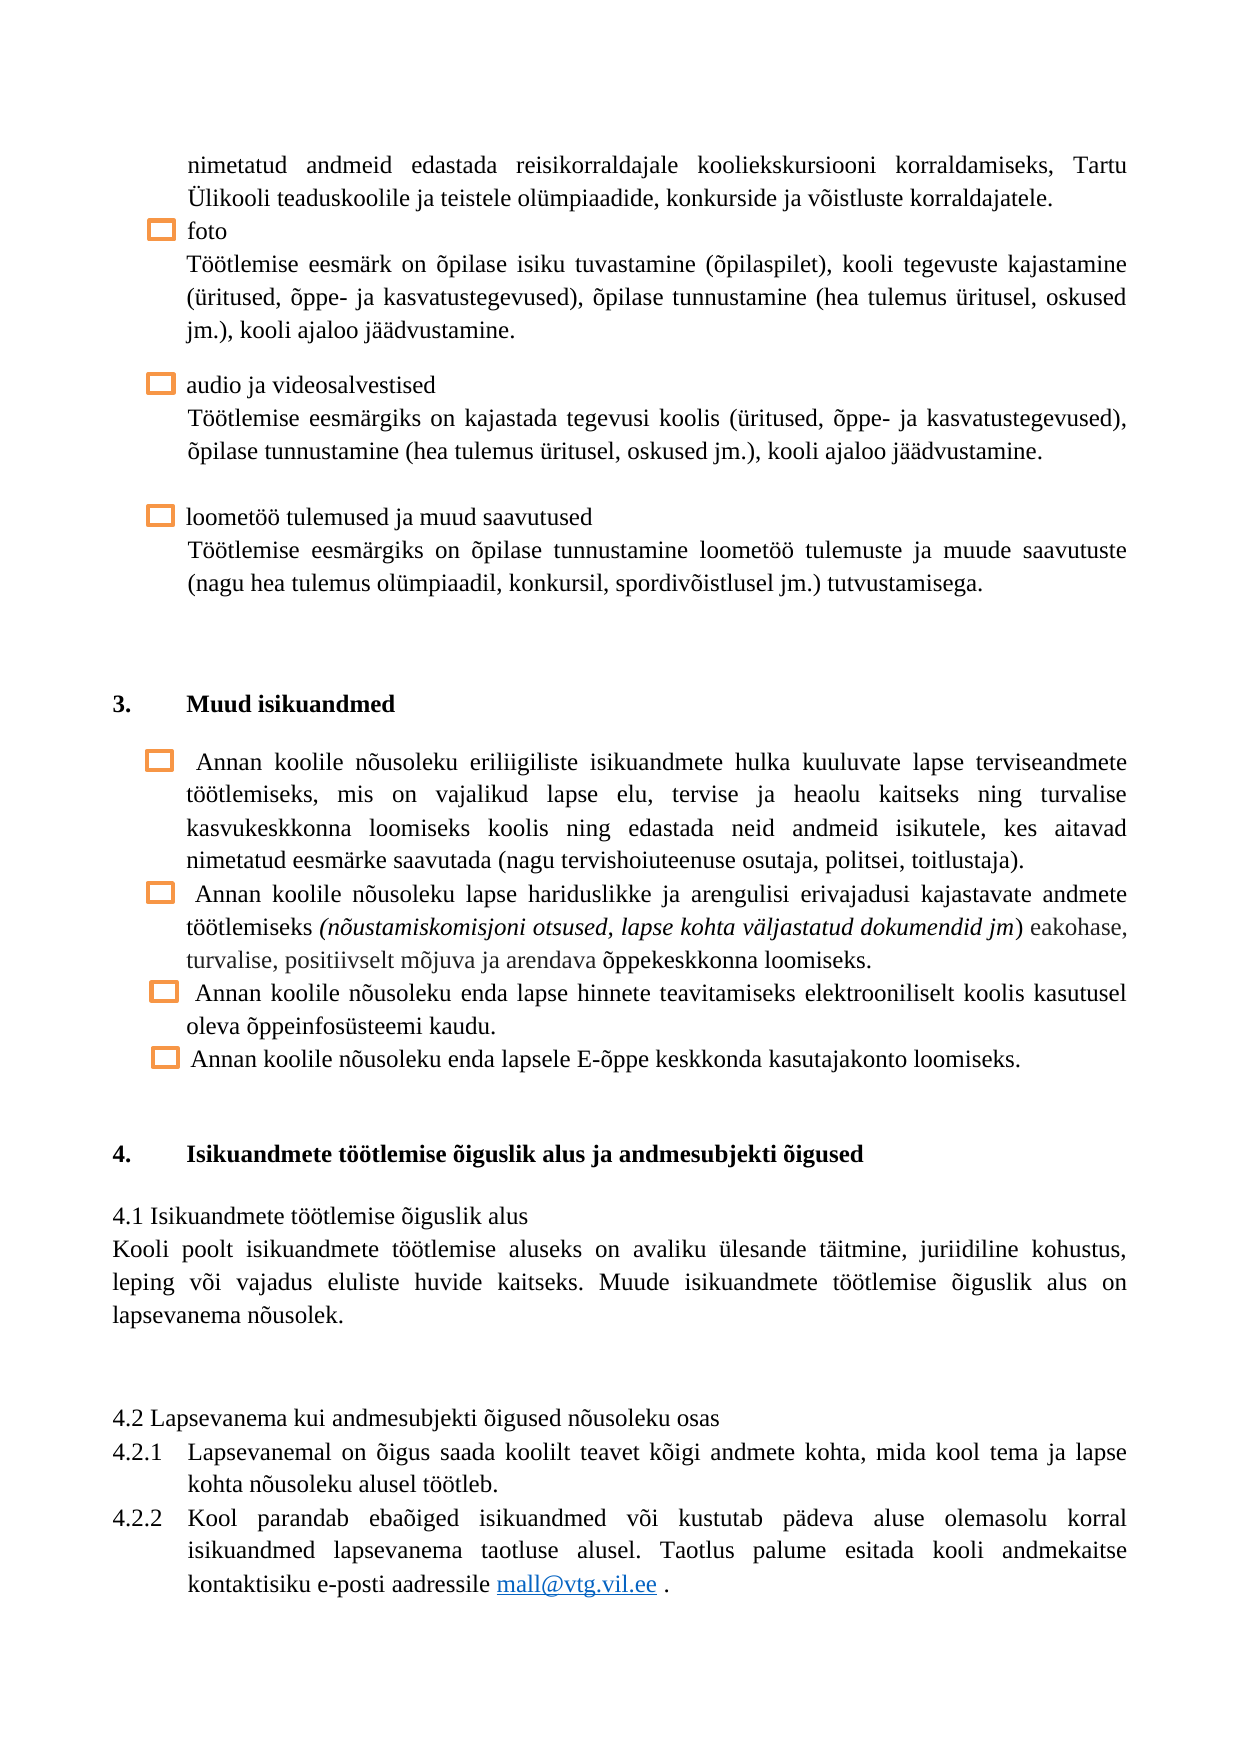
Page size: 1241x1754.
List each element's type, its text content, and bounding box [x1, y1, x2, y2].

list Muud isikuandmed [112, 689, 1128, 718]
text loometöö tulemused ja muud saavutused [148, 502, 1128, 531]
text Töötlemise eesmärk on õpilase isiku tuvastamine (õpilaspilet), kooli tegevuste kajastamine (üritused, õppe- ja kasvatustegevused), õpilase tunnustamine (hea tulemus üritusel, oskused jm.), kooli ajaloo jäädvustamine. [186, 249, 1128, 344]
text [187, 150, 1128, 212]
text Kooli poolt isikuandmete töötlemise aluseks on avaliku ülesande täitmine, juriidiline kohustus, leping või vajadus eluliste huvide kaitseks. Muude isikuandmete töötlemise õiguslik alus on lapsevanema nõusolek. [112, 1234, 1128, 1329]
text Annan koolile nõusoleku enda lapsele E-õppe keskkonda kasutajakonto loomiseks. [153, 1044, 1128, 1072]
list Kool parandab ebaõiged isikuandmed või kustutab pädeva aluse olemasolu korral isikuandmed lapsevanema taotluse alusel. Taotlus palume esitada kooli andmekaitse kontaktisiku e-posti aadressile mall@vtg.vil.ee . [112, 1503, 1128, 1597]
text Töötlemise eesmärgiks on õpilase tunnustamine loometöö tulemuste ja muude saavutuste (nagu hea tulemus olümpiaadil, konkursil, spordivõistlusel jm.) tutvustamisega. [187, 535, 1128, 597]
list Lapsevanema kui andmesubjekti õigused nõusoleku osas [112, 1403, 1128, 1432]
text Töötlemise eesmärgiks on kajastada tegevusi koolis (üritused, õppe- ja kasvatustegevused), õpilase tunnustamine (hea tulemus üritusel, oskused jm.), kooli ajaloo jäädvustamine. [187, 403, 1128, 464]
list Isikuandmete töötlemise õiguslik alus [112, 1201, 1128, 1230]
text audio ja videosalvestised [142, 370, 1128, 398]
list Isikuandmete töötlemise õiguslik alus ja andmesubjekti õigused [112, 1139, 1128, 1168]
text Annan koolile nõusoleku eriliigiliste isikuandmete hulka kuuluvate lapse terviseandmete töötlemiseks, mis on vajalikud lapse elu, tervise ja heaolu kaitseks ning turvalise kasvukeskkonna loomiseks koolis ning edastada neid andmeid isikutele, kes aitavad nimetatud eesmärke saavutada (nagu tervishoiuteenuse osutaja, politsei, toitlustaja). [147, 747, 1128, 874]
text foto [149, 216, 1128, 245]
text Annan koolile nõusoleku enda lapse hinnete teavitamiseks elektrooniliselt koolis kasutusel oleva õppeinfosüsteemi kaudu. [152, 978, 1128, 1039]
list Lapsevanemal on õigus saada koolilt teavet kõigi andmete kohta, mida kool tema ja lapse kohta nõusoleku alusel töötleb. [112, 1437, 1128, 1498]
text Annan koolile nõusoleku lapse hariduslikke ja arengulisi erivajadusi kajastavate andmete töötlemiseks (nõustamiskomisjoni otsused, lapse kohta väljastatud dokumendid jm) eakohase, turvalise, positiivselt mõjuva ja arendava õppekeskkonna loomiseks. [148, 879, 1128, 973]
